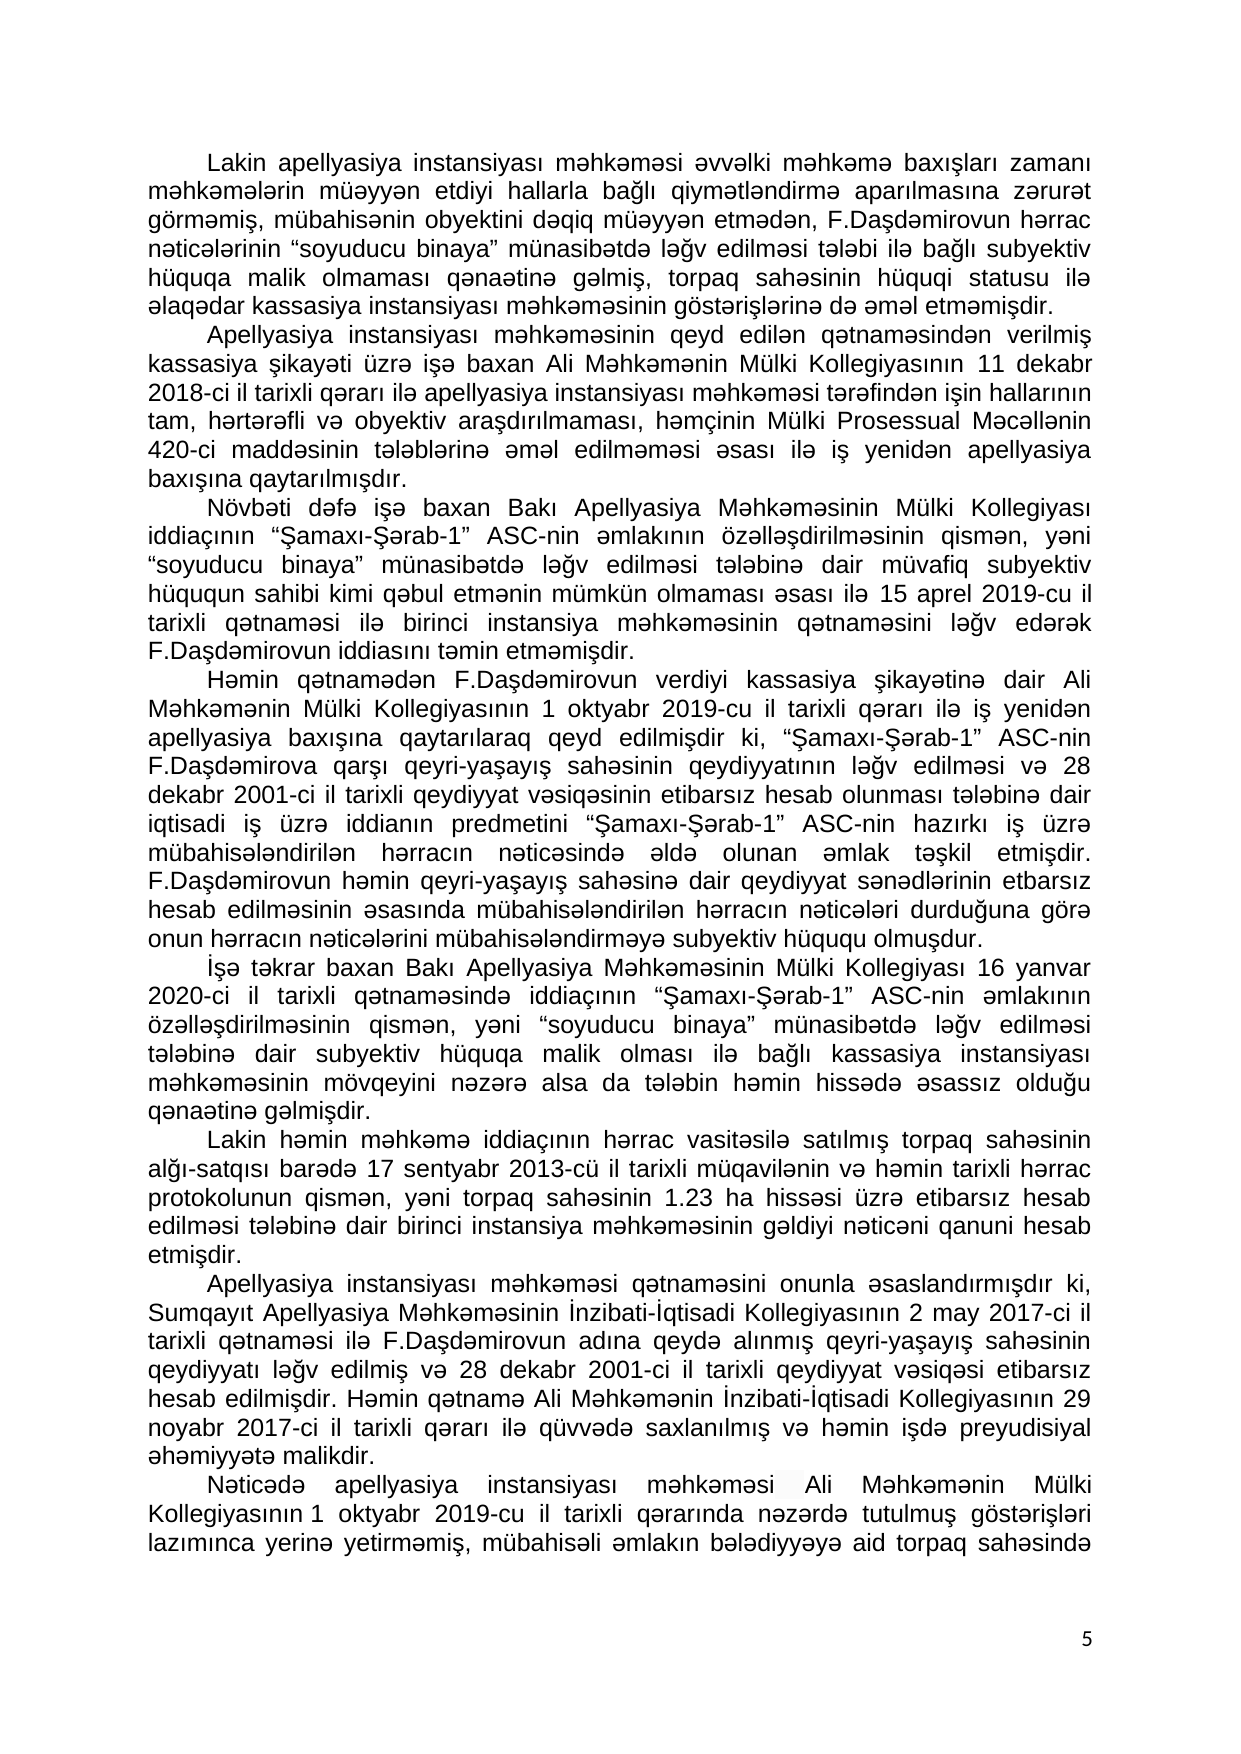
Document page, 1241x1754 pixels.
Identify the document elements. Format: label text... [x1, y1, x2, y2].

text Lakin həmin məhkəmə iddiaçının hərrac vasitəsilə satılmış torpaq sahəsinin alğı-satqısı barədə 17 sentyabr 2013-cü il tarixli müqavilənin və həmin tarixli hərrac protokolunun qismən, yəni torpaq sahəsinin 1.23 ha hissəsi üzrə etibarsız hesab edilməsi tələbinə dair birinci instansiya məhkəməsinin gəldiyi nəticəni qanuni hesab etmişdir. [148, 1125, 1093, 1269]
text Növbəti dəfə işə baxan Bakı Apellyasiya Məhkəməsinin Mülki Kollegiyası iddiaçının “Şamaxı-Şərab-1” ASC-nin əmlakının özəlləşdirilməsinin qismən, yəni “soyuducu binaya” münasibətdə ləğv edilməsi tələbinə dair müvafiq subyektiv hüququn sahibi kimi qəbul etmənin mümkün olmaması əsası ilə 15 aprel 2019-cu il tarixli qətnaməsi ilə birinci instansiya məhkəməsinin qətnaməsini ləğv edərək F.Daşdəmirovun iddiasını təmin etməmişdir. [148, 493, 1093, 665]
text Apellyasiya instansiyası məhkəməsi qətnaməsini onunla əsaslandırmışdır ki, Sumqayıt Apellyasiya Məhkəməsinin İnzibati-İqtisadi Kollegiyasının 2 may 2017-ci il tarixli qətnaməsi ilə F.Daşdəmirovun adına qeydə alınmış qeyri-yaşayış sahəsinin qeydiyyatı ləğv edilmiş və 28 dekabr 2001-ci il tarixli qeydiyyat vəsiqəsi etibarsız hesab edilmişdir. Həmin qətnamə Ali Məhkəmənin İnzibati-İqtisadi Kollegiyasının 29 noyabr 2017-ci il tarixli qərarı ilə qüvvədə saxlanılmış və həmin işdə preyudisiyal əhəmiyyətə malikdir. [148, 1269, 1093, 1470]
text Həmin qətnamədən F.Daşdəmirovun verdiyi kassasiya şikayətinə dair Ali Məhkəmənin Mülki Kollegiyasının 1 oktyabr 2019-cu il tarixli qərarı ilə iş yenidən apellyasiya baxışına qaytarılaraq qeyd edilmişdir ki, “Şamaxı-Şərab-1” ASC-nin F.Daşdəmirova qarşı qeyri-yaşayış sahəsinin qeydiyyatının ləğv edilməsi və 28 dekabr 2001-ci il tarixli qeydiyyat vəsiqəsinin etibarsız hesab olunması tələbinə dair iqtisadi iş üzrə iddianın predmetini “Şamaxı-Şərab-1” ASC-nin hazırkı iş üzrə mübahisələndirilən hərracın nəticəsində əldə olunan əmlak təşkil etmişdir. F.Daşdəmirovun həmin qeyri-yaşayış sahəsinə dair qeydiyyat sənədlərinin etbarsız hesab edilməsinin əsasında mübahisələndirilən hərracın nəticələri durduğuna görə onun hərracın nəticələrini mübahisələndirməyə subyektiv hüququ olmuşdur. [148, 665, 1093, 953]
text İşə təkrar baxan Bakı Apellyasiya Məhkəməsinin Mülki Kollegiyası 16 yanvar 2020-ci il tarixli qətnaməsində iddiaçının “Şamaxı-Şərab-1” ASC-nin əmlakının özəlləşdirilməsinin qismən, yəni “soyuducu binaya” münasibətdə ləğv edilməsi tələbinə dair subyektiv hüquqa malik olması ilə bağlı kassasiya instansiyası məhkəməsinin mövqeyini nəzərə alsa da tələbin həmin hissədə əsassız olduğu qənaətinə gəlmişdir. [148, 953, 1093, 1125]
text Apellyasiya instansiyası məhkəməsinin qeyd edilən qətnaməsindən verilmiş kassasiya şikayəti üzrə işə baxan Ali Məhkəmənin Mülki Kollegiyasının 11 dekabr 2018-ci il tarixli qərarı ilə apellyasiya instansiyası məhkəməsi tərəfindən işin hallarının tam, hərtərəfli və obyektiv araşdırılmaması, həmçinin Mülki Prosessual Məcəllənin 420-ci maddəsinin tələblərinə əməl edilməməsi əsası ilə iş yenidən apellyasiya baxışına qaytarılmışdır. [148, 320, 1093, 493]
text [148, 1470, 1093, 1556]
text Lakin apellyasiya instansiyası məhkəməsi əvvəlki məhkəmə baxışları zamanı məhkəmələrin müəyyən etdiyi hallarla bağlı qiymətləndirmə aparılmasına zərurət görməmiş, mübahisənin obyektini dəqiq müəyyən etmədən, F.Daşdəmirovun hərrac nəticələrinin “soyuducu binaya” münasibətdə ləğv edilməsi tələbi ilə bağlı subyektiv hüquqa malik olmaması qənaətinə gəlmiş, torpaq sahəsinin hüquqi statusu ilə əlaqədar kassasiya instansiyası məhkəməsinin göstərişlərinə də əməl etməmişdir. [148, 148, 1093, 320]
